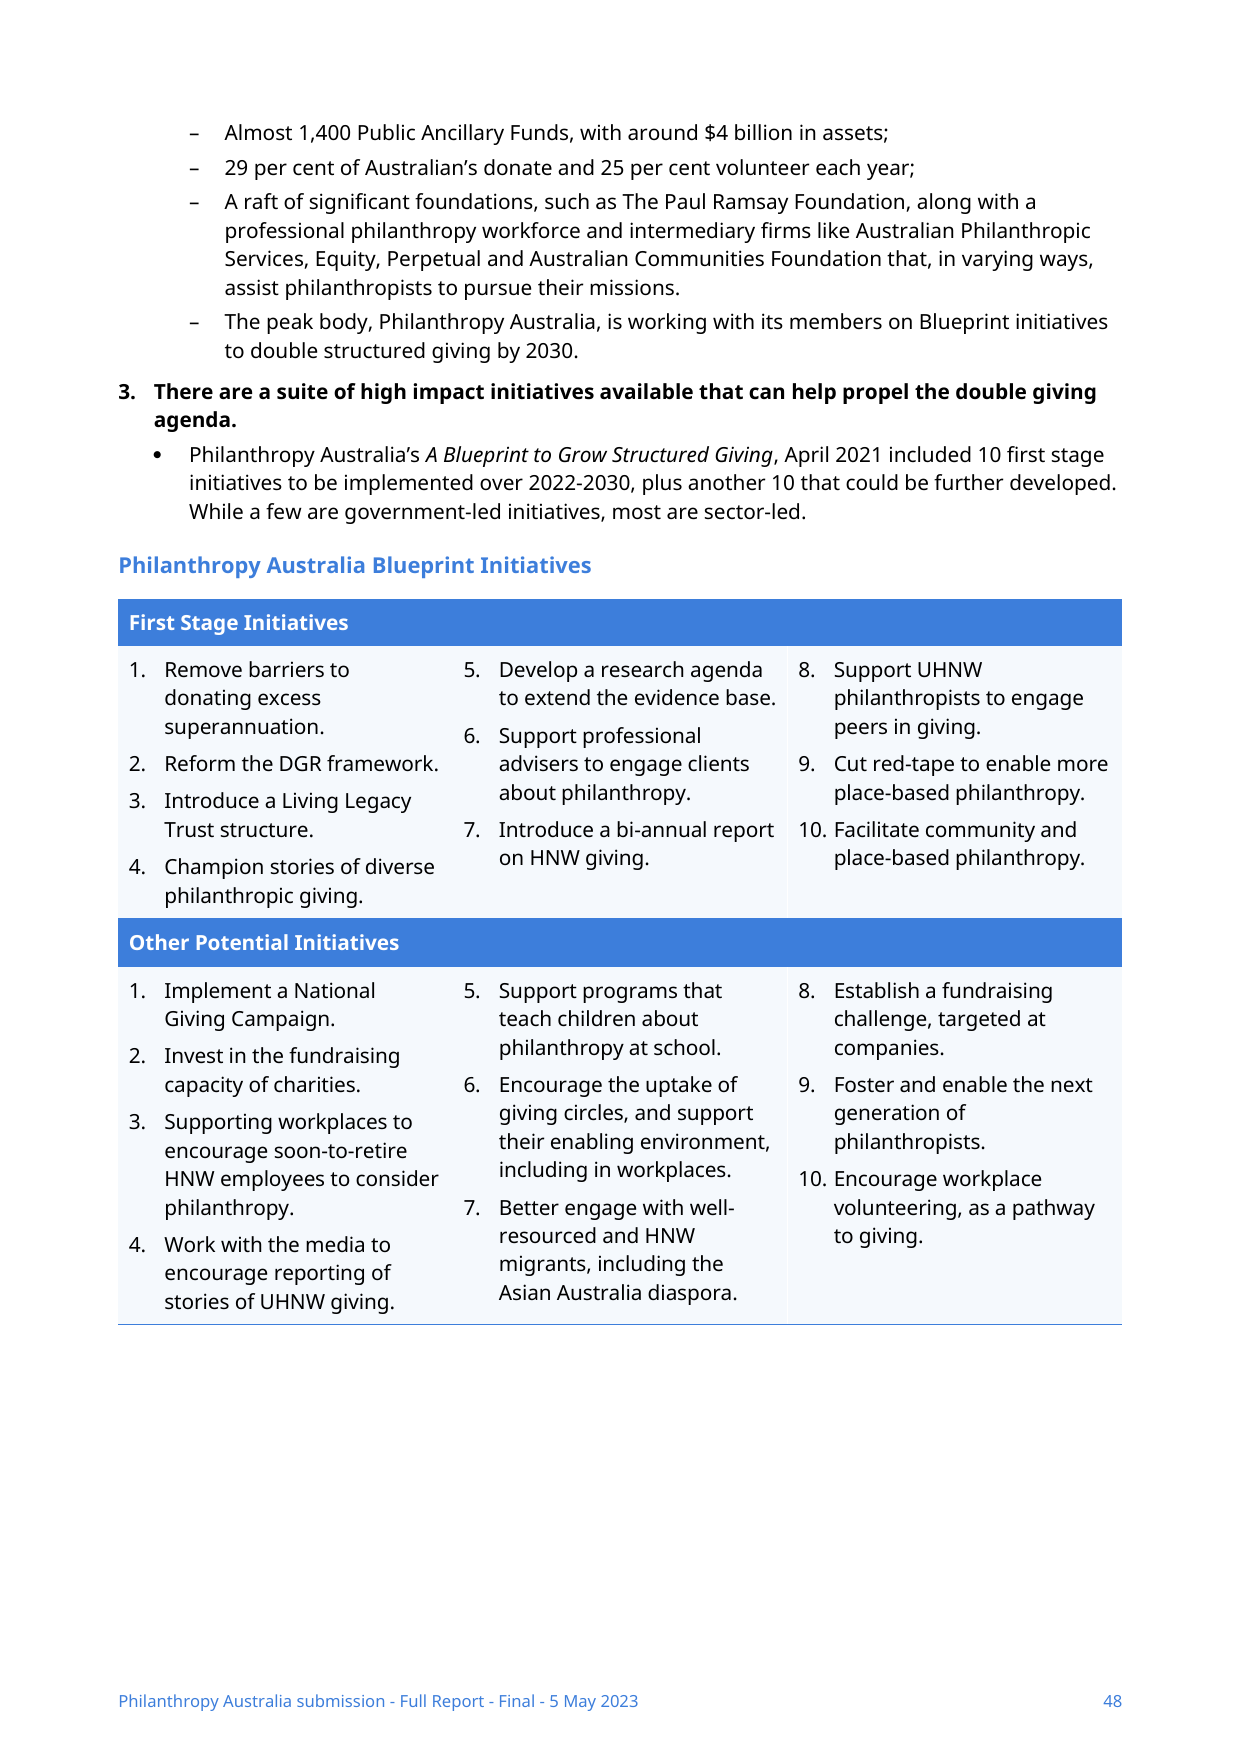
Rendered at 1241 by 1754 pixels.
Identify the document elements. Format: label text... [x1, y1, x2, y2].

table_cell 1. Implement a National Giving Campaign. 2. Invest in the fundraising capacity of charities. 3. Supporting workplaces to encourage soon-to-retire HNW employees to consider philanthropy. 4. Work with the media to encourage reporting of stories of UHNW giving. [118, 967, 453, 1324]
table_cell 8. Support UHNW philanthropists to engage peers in giving. 9. Cut red-tape to enable more place-based philanthropy. 10. Facilitate community and place-based philanthropy. [788, 646, 1122, 918]
list 29 per cent of Australian’s donate and 25 per cent volunteer each year; [189, 153, 1122, 181]
table_cell 8. Establish a fundraising challenge, targeted at companies. 9. Foster and enable the next generation of philanthropists. 10. Encourage workplace volunteering, as a pathway to giving. [788, 967, 1122, 1324]
list A raft of significant foundations, such as The Paul Ramsay Foundation, along with a professional philanthropy workforce and intermediary firms like Australian Philanthropic Services, Equity, Perpetual and Australian Communities Foundation that, in varying ways, assist philanthropists to pursue their missions. [189, 187, 1122, 301]
table_cell Other Potential Initiatives [118, 919, 1122, 966]
list The peak body, Philanthropy Australia, is working with its members on Blueprint initiatives to double structured giving by 2030. [189, 307, 1122, 364]
table_header First Stage Initiatives [118, 600, 1122, 645]
list Philanthropy Australia’s A Blueprint to Grow Structured Giving, April 2021 included 10 first stage initiatives to be implemented over 2022-2030, plus another 10 that could be further developed. While a few are government-led initiatives, most are sector-led. [153, 440, 1122, 525]
list Almost 1,400 Public Ancillary Funds, with around $4 billion in assets; [189, 118, 1122, 147]
table_cell 1. Remove barriers to donating excess superannuation. 2. Reform the DGR framework. 3. Introduce a Living Legacy Trust structure. 4. Champion stories of diverse philanthropic giving. [118, 646, 453, 918]
subtitle Philanthropy Australia Blueprint Initiatives [118, 550, 1122, 580]
table_cell 5. Support programs that teach children about philanthropy at school. 6. Encourage the uptake of giving circles, and support their enabling environment, including in workplaces. 7. Better engage with well-resourced and HNW migrants, including the Asian Australia diaspora. [453, 967, 787, 1324]
table_cell 5. Develop a research agenda to extend the evidence base. 6. Support professional advisers to engage clients about philanthropy. 7. Introduce a bi-annual report on HNW giving. [453, 646, 787, 918]
list There are a suite of high impact initiatives available that can help propel the double giving agenda. [118, 377, 1122, 434]
